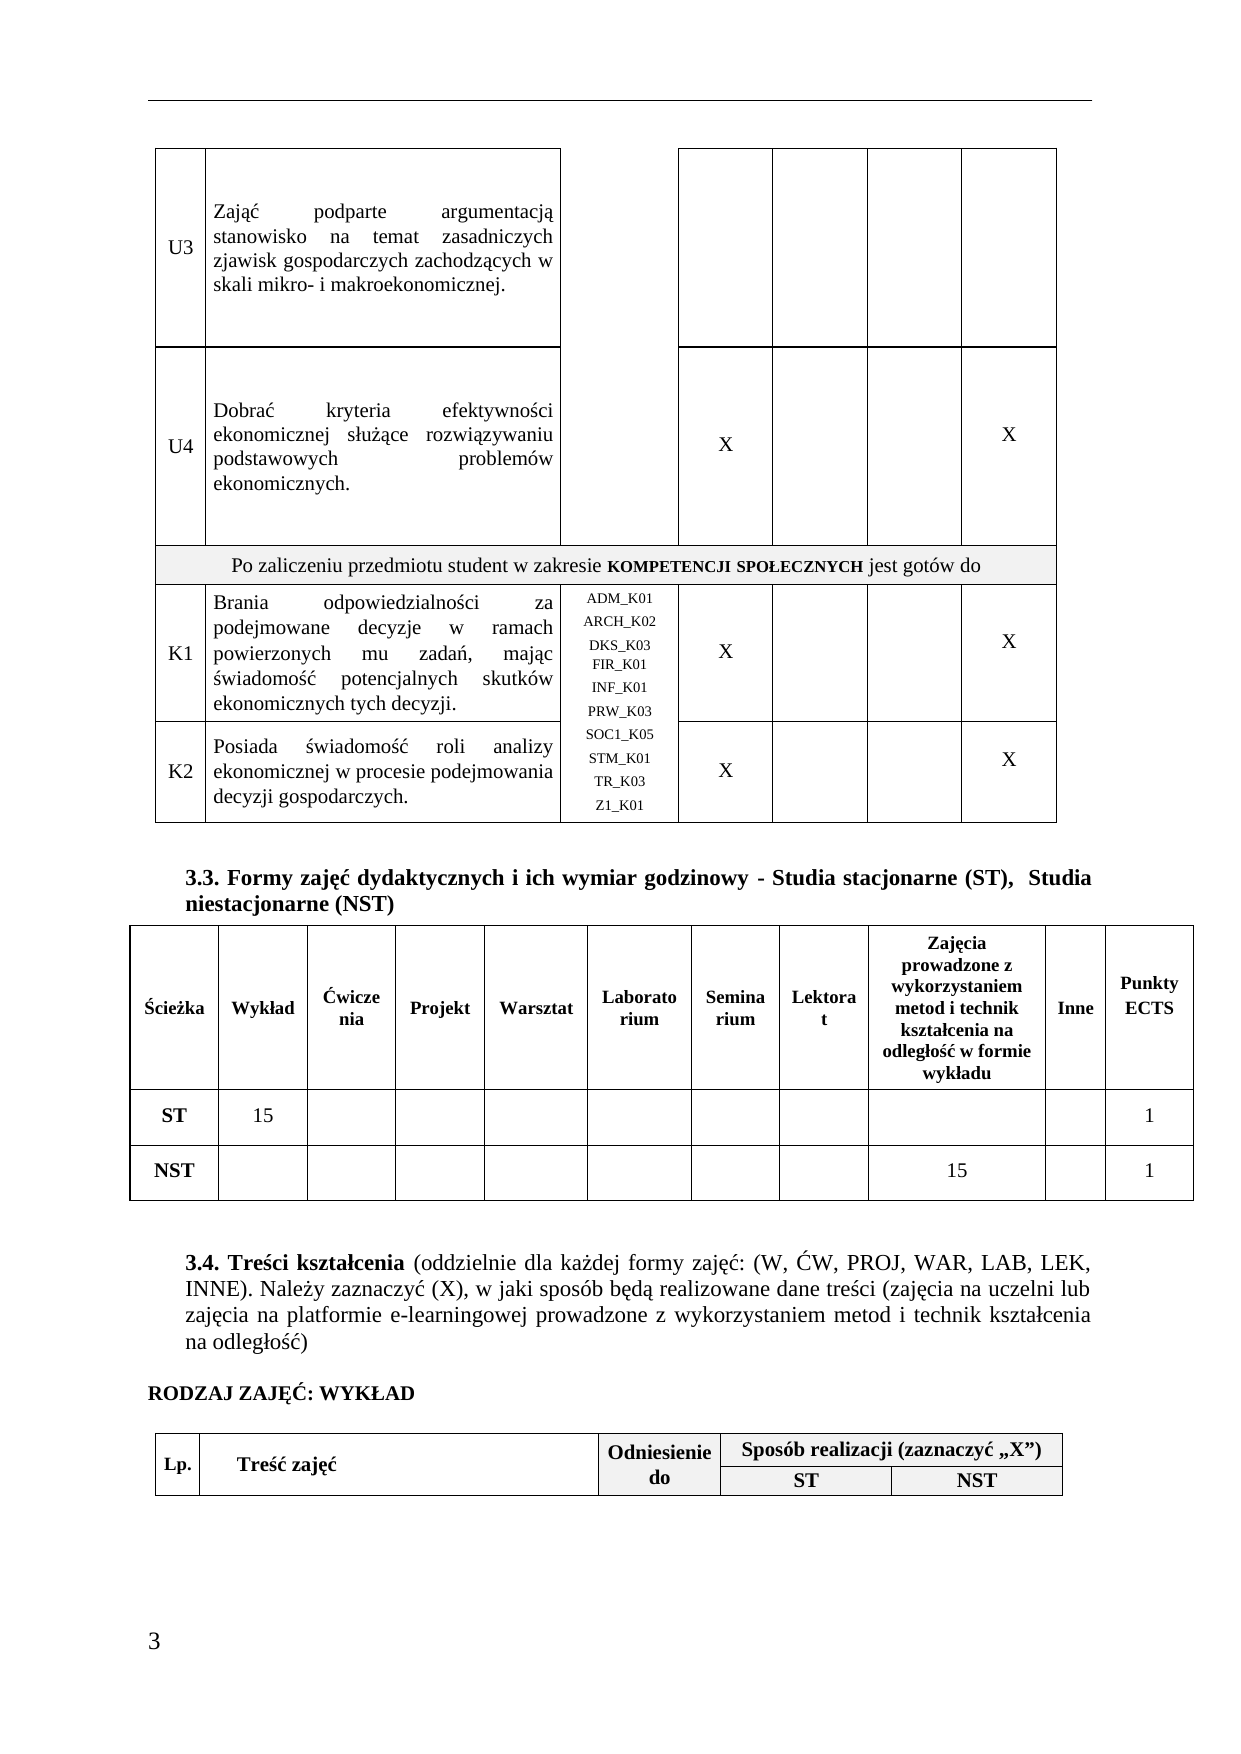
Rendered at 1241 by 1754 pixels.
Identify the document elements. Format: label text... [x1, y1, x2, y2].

table_cell [308, 1090, 395, 1144]
table_header Punkty ECTS [1106, 926, 1193, 1089]
table_cell K1 [156, 585, 205, 721]
table_header Wykład [219, 926, 307, 1089]
table_header Sposób realizacji (zaznaczyć „X”) [721, 1434, 1062, 1466]
table_header Warsztat [485, 926, 587, 1089]
table_cell [1046, 1090, 1105, 1144]
table_cell [561, 148, 678, 545]
table_cell 1 [1106, 1090, 1193, 1144]
table_header Ścieżka [131, 926, 218, 1089]
table_cell [396, 1146, 484, 1199]
table_cell [773, 149, 867, 346]
table_cell [485, 1146, 587, 1199]
table_cell [962, 149, 1056, 346]
table_cell [868, 585, 961, 721]
table_cell [868, 348, 961, 545]
table_cell X [962, 348, 1056, 545]
table_header Lektorat [780, 926, 868, 1089]
table_cell ST [721, 1467, 891, 1495]
table_header Lp. [156, 1434, 199, 1495]
text 3.4. Treści kształcenia (oddzielnie dla każdej formy zajęć: (W, ĆW, PROJ, WAR, LAB, LEK, INNE). Należy zaznaczyć (X), w jaki sposób będą realizowane dane treści (zajęcia na uczelni lub zajęcia na platformie e-learningowej prowadzone z wykorzystaniem metod i technik kształcenia na odległość) [185, 1249, 1092, 1354]
table_cell [869, 1090, 1045, 1144]
table_cell [588, 1146, 691, 1199]
table_cell ADM_K01 ARCH_K02 DKS_K03 FIR_K01 INF_K01 PRW_K03 SOC1_K05 STM_K01 TR_K03 Z1_K01 [561, 585, 678, 822]
table_cell X [679, 348, 772, 545]
table_cell U3 [156, 149, 205, 346]
table_cell [308, 1146, 395, 1199]
table_cell [780, 1146, 868, 1199]
text 3.3. Formy zajęć dydaktycznych i ich wymiar godzinowy - Studia stacjonarne (ST), Studia niestacjonarne (NST) [185, 864, 1092, 917]
text RODZAJ ZAJĘĆ: WYKŁAD [148, 1381, 1092, 1404]
table_cell [868, 149, 961, 346]
table_cell U4 [156, 348, 205, 545]
table_cell [692, 1146, 779, 1199]
table_cell [1046, 1146, 1105, 1199]
table_header Projekt [396, 926, 484, 1089]
table_header Ćwiczenia [308, 926, 395, 1089]
table_header Treść zajęć [200, 1434, 598, 1495]
table_cell Dobrać kryteria efektywności ekonomicznej służące rozwiązywaniu podstawowych problemów ekonomicznych. [206, 348, 560, 545]
table_cell [219, 1146, 307, 1199]
table_cell Posiada świadomość roli analizy ekonomicznej w procesie podejmowania decyzji gospodarczych. [206, 722, 560, 822]
table_cell X [679, 722, 772, 822]
table_cell X [679, 585, 772, 721]
table_cell NST [892, 1467, 1062, 1495]
table_cell ST [131, 1090, 218, 1144]
table_header Laboratorium [588, 926, 691, 1089]
table_cell [692, 1090, 779, 1144]
table_cell 15 [869, 1146, 1045, 1199]
table_cell [780, 1090, 868, 1144]
table_cell X [962, 585, 1056, 721]
table_cell Po zaliczeniu przedmiotu student w zakresie kompetencji społecznych jest gotów do [156, 546, 1056, 584]
table_cell K2 [156, 722, 205, 822]
table_cell [588, 1090, 691, 1144]
table_cell NST [131, 1146, 218, 1199]
table_cell Brania odpowiedzialności za podejmowane decyzje w ramach powierzonych mu zadań, mając świadomość potencjalnych skutków ekonomicznych tych decyzji. [206, 585, 560, 721]
table_cell [773, 585, 867, 721]
table_cell 15 [219, 1090, 307, 1144]
table_cell [396, 1090, 484, 1144]
table_cell Zająć podparte argumentacją stanowisko na temat zasadniczych zjawisk gospodarczych zachodzących w skali mikro- i makroekonomicznej. [206, 149, 560, 346]
table_cell 1 [1106, 1146, 1193, 1199]
table_header Seminarium [692, 926, 779, 1089]
table_cell [485, 1090, 587, 1144]
table_header Zajęcia prowadzone z wykorzystaniem metod i technik kształcenia na odległość w formie wykładu [869, 926, 1045, 1089]
table_cell [868, 722, 961, 822]
table_cell X [962, 722, 1056, 822]
table_header Odniesienie do przedmiotowych efektów uczenia się [599, 1434, 720, 1495]
table_header Inne [1046, 926, 1105, 1089]
table_cell [773, 348, 867, 545]
table_cell [679, 149, 772, 346]
table_cell [773, 722, 867, 822]
